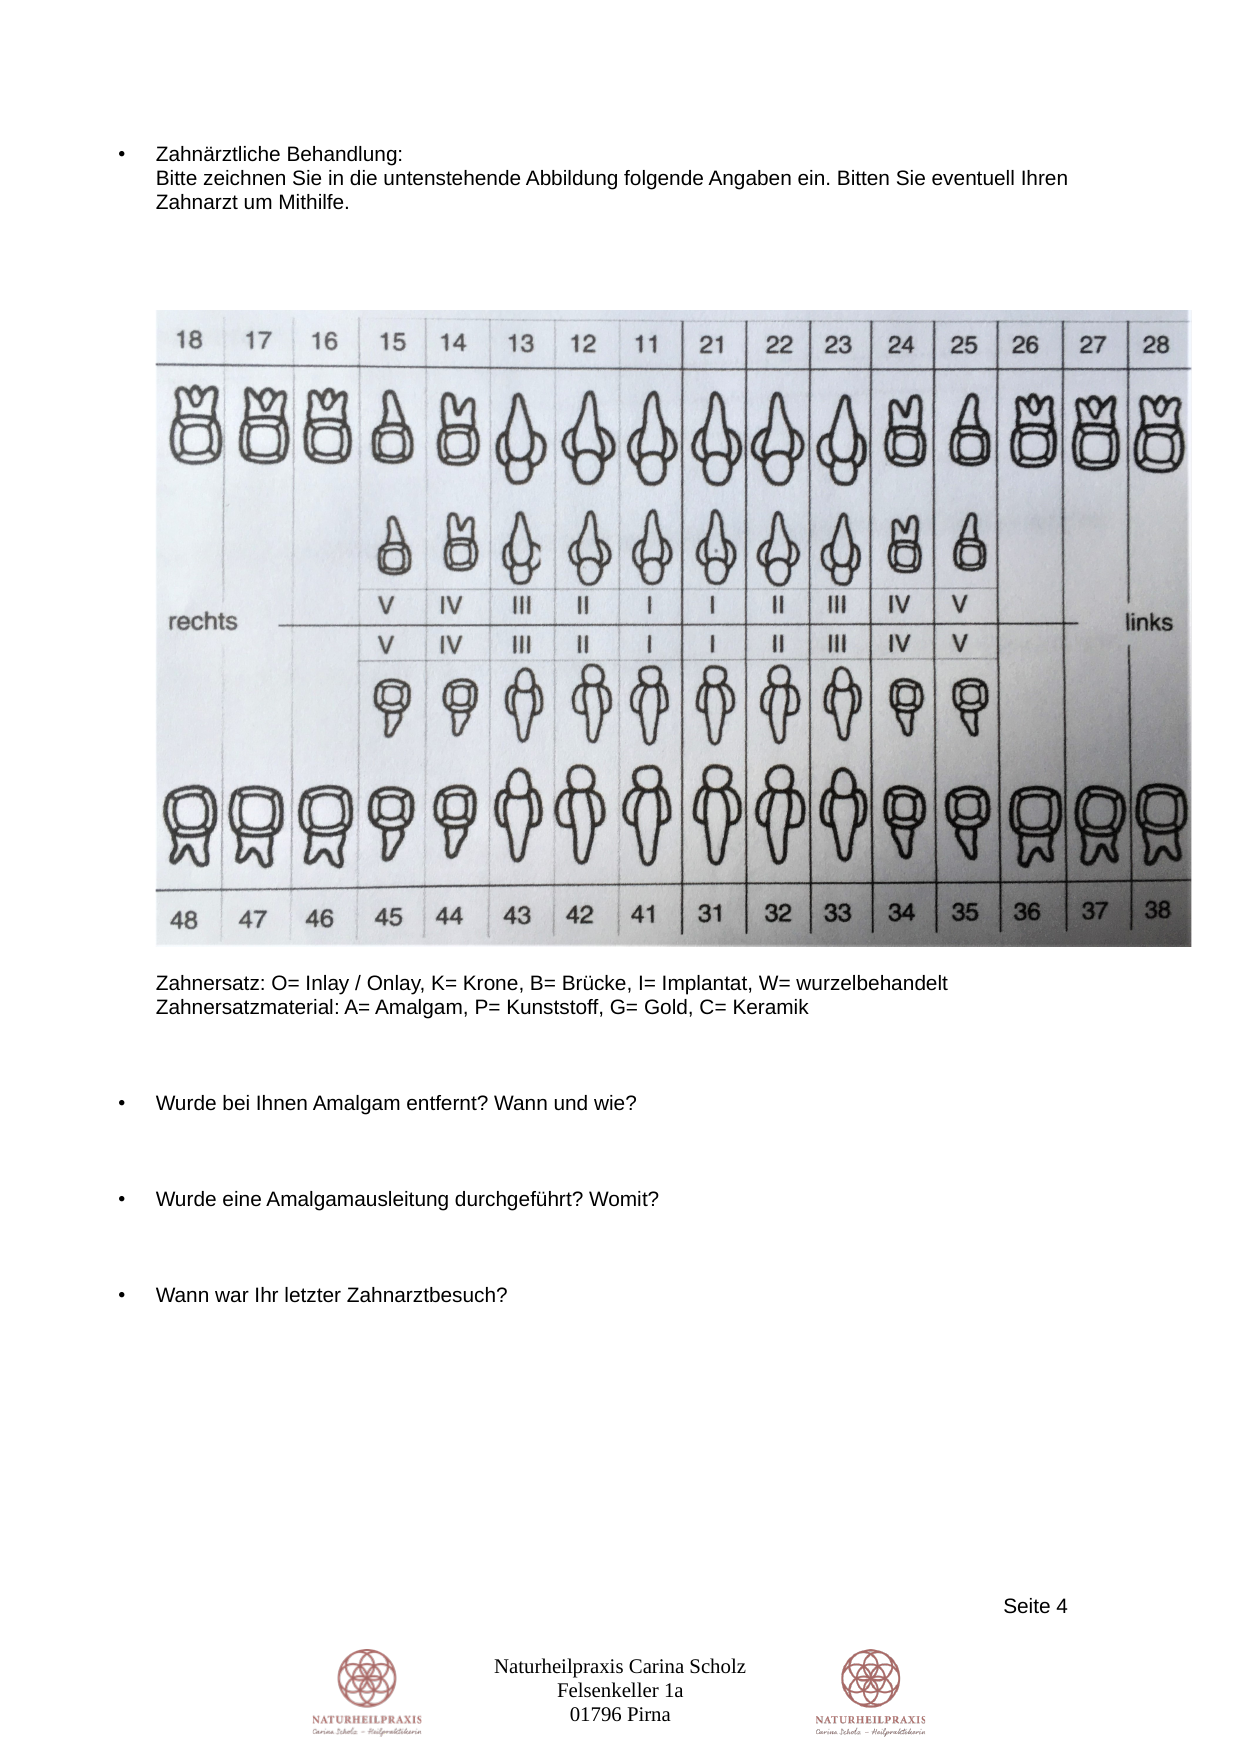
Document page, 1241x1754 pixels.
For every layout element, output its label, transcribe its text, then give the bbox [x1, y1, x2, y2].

picture [816, 1649, 926, 1737]
list Wurde bei Ihnen Amalgam entfernt? Wann und wie? [118, 1091, 1122, 1115]
text Seite 4 [118, 1594, 1122, 1618]
picture [155, 310, 1192, 947]
text Zahnersatz: O= Inlay / Onlay, K= Krone, B= Brücke, I= Implantat, W= wurzelbehandelt [156, 971, 1122, 995]
picture [312, 1649, 422, 1737]
list Wurde eine Amalgamausleitung durchgeführt? Womit? [118, 1187, 1122, 1211]
text Zahnersatzmaterial: A= Amalgam, P= Kunststoff, G= Gold, C= Keramik [156, 995, 1122, 1019]
list Wann war Ihr letzter Zahnarztbesuch? [118, 1283, 1122, 1307]
text Bitte zeichnen Sie in die untenstehende Abbildung folgende Angaben ein. Bitten Sie eventuell Ihren Zahnarzt um Mithilfe. [156, 166, 1122, 214]
list Zahnärztliche Behandlung: [118, 142, 1122, 166]
